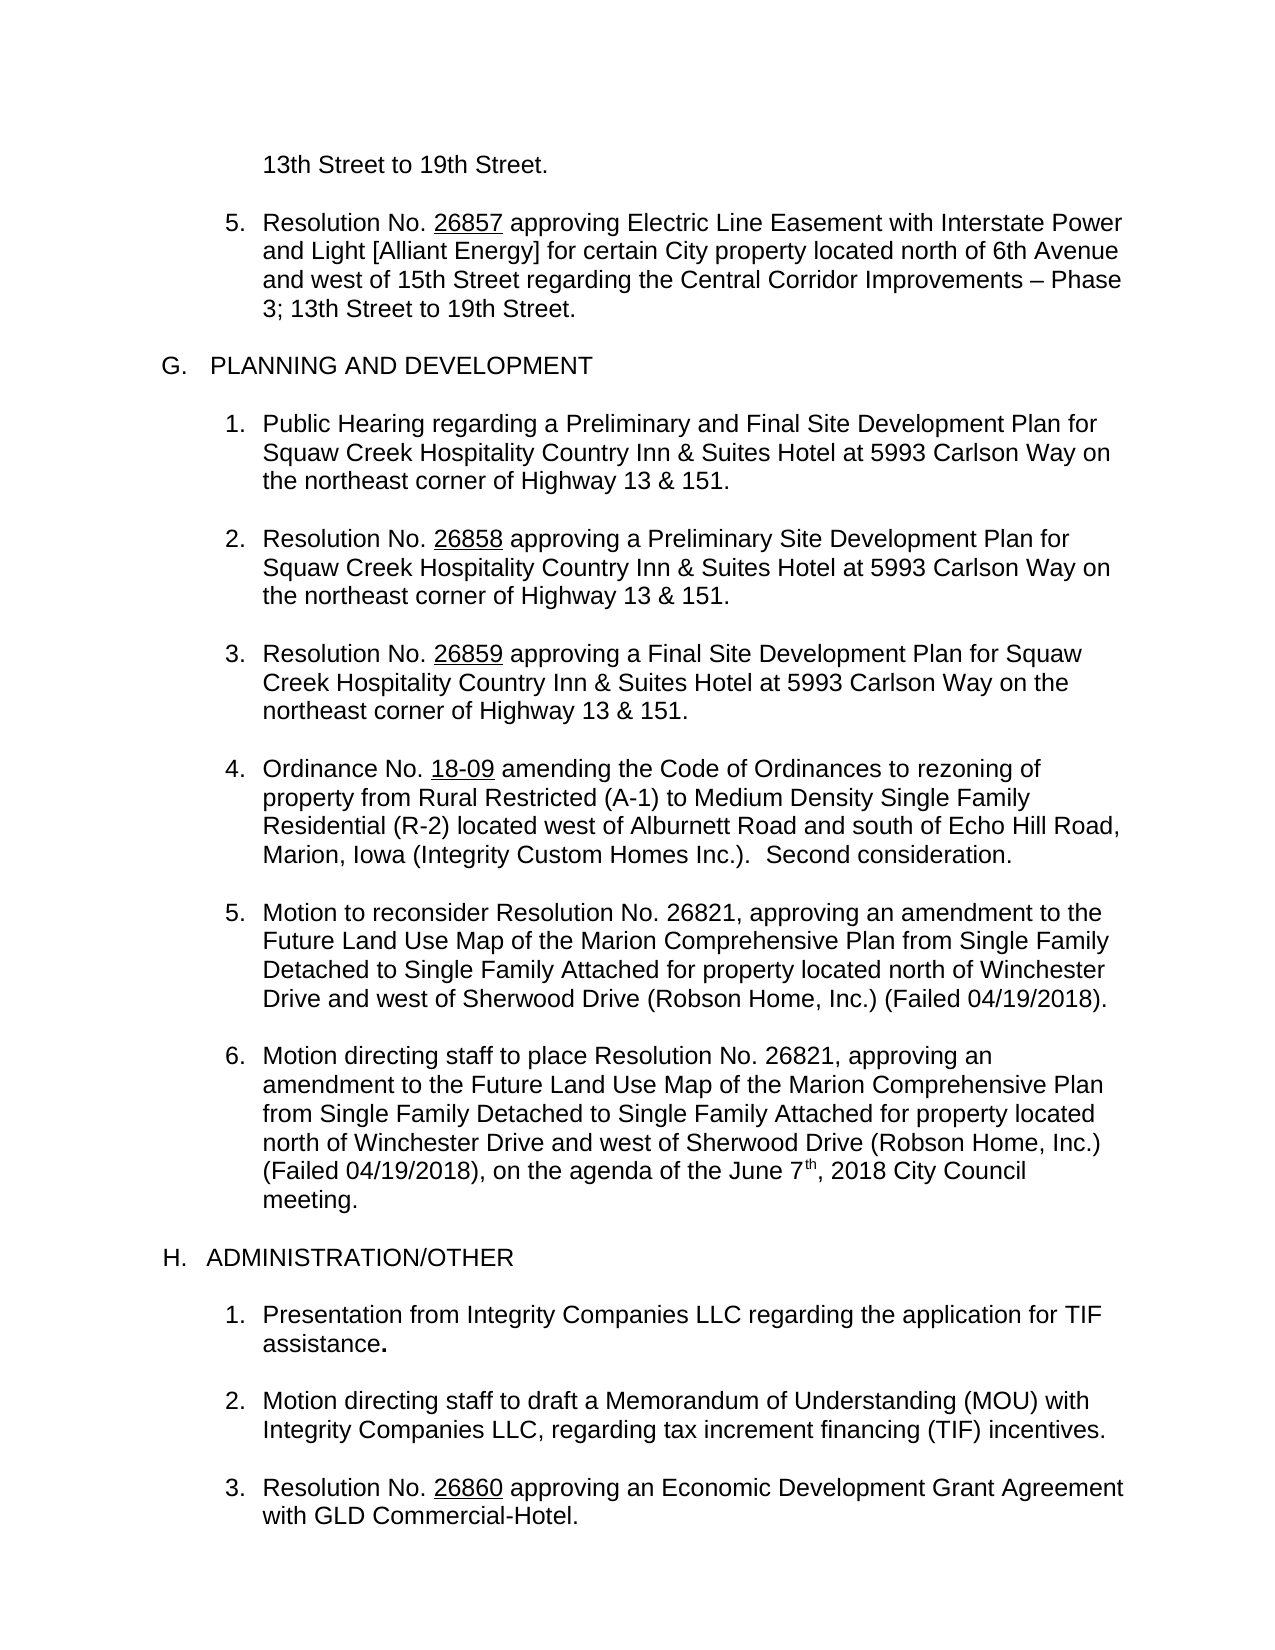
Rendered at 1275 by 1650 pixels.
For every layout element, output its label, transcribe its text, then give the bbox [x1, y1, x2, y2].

list Motion directing staff to place Resolution No. 26821, approving an amendment to the Future Land Use Map of the Marion Comprehensive Plan from Single Family Detached to Single Family Attached for property located north of Winchester Drive and west of Sherwood Drive (Robson Home, Inc.) (Failed 04/19/2018), on the agenda of the June 7th, 2018 City Council meeting. [225, 1041, 1125, 1242]
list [225, 1472, 1125, 1530]
list Resolution No. 26859 approving a Final Site Development Plan for Squaw Creek Hospitality Country Inn & Suites Hotel at 5993 Carlson Way on the northeast corner of Highway 13 & 151. [225, 639, 1125, 754]
list Resolution No. 26858 approving a Preliminary Site Development Plan for Squaw Creek Hospitality Country Inn & Suites Hotel at 5993 Carlson Way on the northeast corner of Highway 13 & 151. [225, 524, 1125, 639]
list Public Hearing regarding a Preliminary and Final Site Development Plan for Squaw Creek Hospitality Country Inn & Suites Hotel at 5993 Carlson Way on the northeast corner of Highway 13 & 151. [225, 409, 1125, 524]
title PLANNING AND DEVELOPMENT [187, 351, 1125, 409]
list Presentation from Integrity Companies LLC regarding the application for TIF assistance. [225, 1300, 1125, 1386]
list Motion directing staff to draft a Memorandum of Understanding (MOU) with Integrity Companies LLC, regarding tax increment financing (TIF) incentives. [225, 1386, 1125, 1472]
list Ordinance No. 18-09 amending the Code of Ordinances to rezoning of property from Rural Restricted (A-1) to Medium Density Single Family Residential (R-2) located west of Alburnett Road and south of Echo Hill Road, Marion, Iowa (Integrity Custom Homes Inc.). Second consideration. [225, 754, 1125, 897]
list Resolution No. 26857 approving Electric Line Easement with Interstate Power and Light [Alliant Energy] for certain City property located north of 6th Avenue and west of 15th Street regarding the Central Corridor Improvements – Phase 3; 13th Street to 19th Street. [225, 207, 1125, 351]
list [216, 150, 1125, 207]
title ADMINISTRATION/OTHER [187, 1242, 1125, 1300]
list Motion to reconsider Resolution No. 26821, approving an amendment to the Future Land Use Map of the Marion Comprehensive Plan from Single Family Detached to Single Family Attached for property located north of Winchester Drive and west of Sherwood Drive (Robson Home, Inc.) (Failed 04/19/2018). [225, 897, 1125, 1041]
